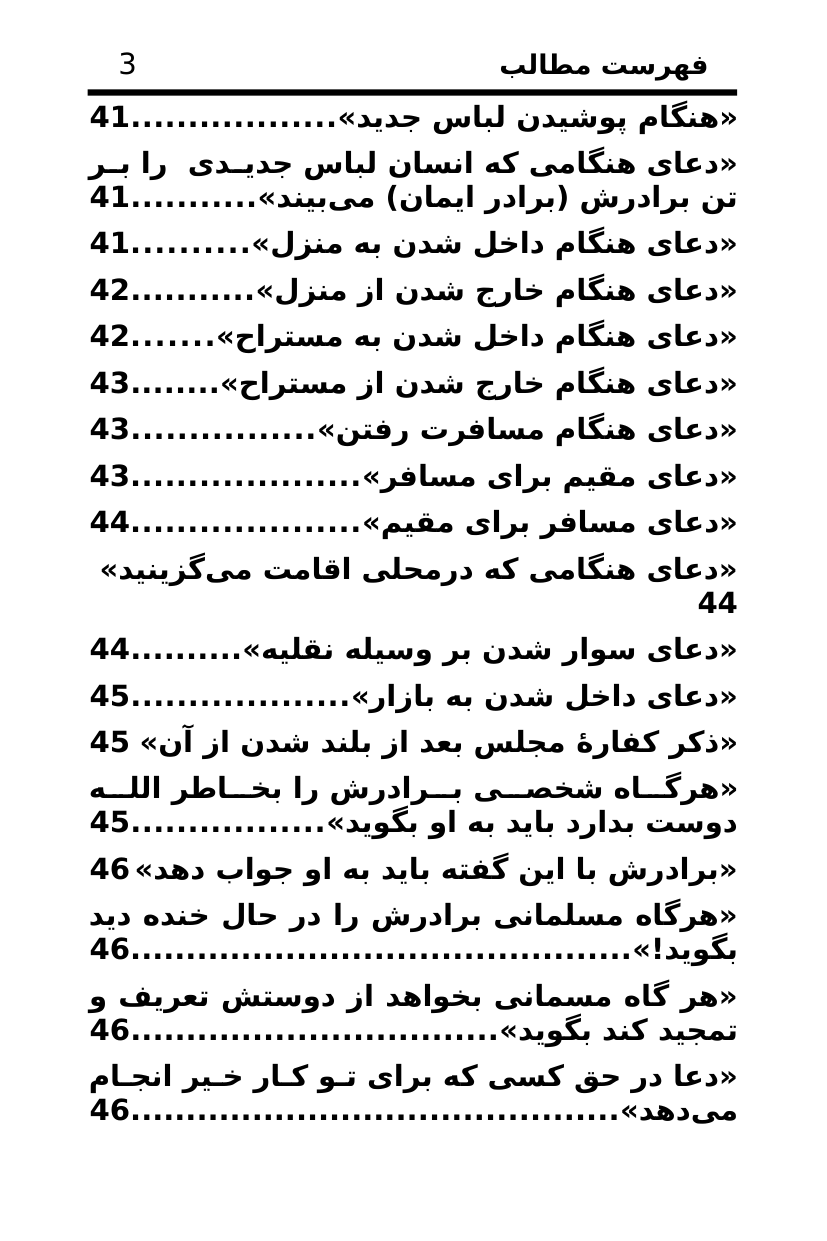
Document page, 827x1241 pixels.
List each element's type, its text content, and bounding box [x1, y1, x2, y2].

text «دعای سوار شدن بر وسیله نقلیه» 44 [89, 632, 738, 666]
text «هنگام پوشیدن لباس جدید» 41 [89, 100, 738, 134]
text «هرگاه شخصی برادرش را بخاطر الله دوست بدارد باید به او بگوید» 45 [89, 772, 738, 840]
text «دعای هنگام داخل شدن به مستراح» 42 [89, 320, 738, 354]
text «هر گاه مسمانی بخواهد از دوستش تعریف و تمجید کند بگوید» 46 [89, 979, 738, 1047]
text «دعای هنگام مسافرت رفتن» 43 [89, 413, 738, 447]
text «دعای مسافر برای مقیم» 44 [89, 506, 738, 539]
text «دعای هنگام خارج شدن از منزل» 42 [89, 273, 738, 307]
text «دعای مقیم برای مسافر» 43 [89, 459, 738, 493]
text «هرگاه مسلمانی برادرش را در حال خنده دید بگوید!» 46 [89, 899, 738, 967]
text «دعای داخل شدن به بازار» 45 [89, 679, 738, 713]
text «دعای هنگامی که درمحلی اقامت می‌گزینید» 44 [89, 552, 738, 620]
text «دعای هنگام خارج شدن از مستراح» 43 [89, 366, 738, 400]
text «دعا در حق کسی که برای تو کار خیر انجام می‌دهد» 46 [89, 1059, 738, 1127]
text «دعای هنگام داخل شدن به منزل» 41 [89, 227, 738, 261]
text «ذکر کفارۀ مجلس بعد از بلند شدن از آن» 45 [89, 725, 738, 759]
text «دعای هنگامی که انسان لباس جدیدی را بر تن برادرش (برادر ایمان) می‌بیند» 41 [89, 146, 738, 214]
text «برادرش با این گفته باید به او جواب دهد» 46 [89, 852, 738, 886]
